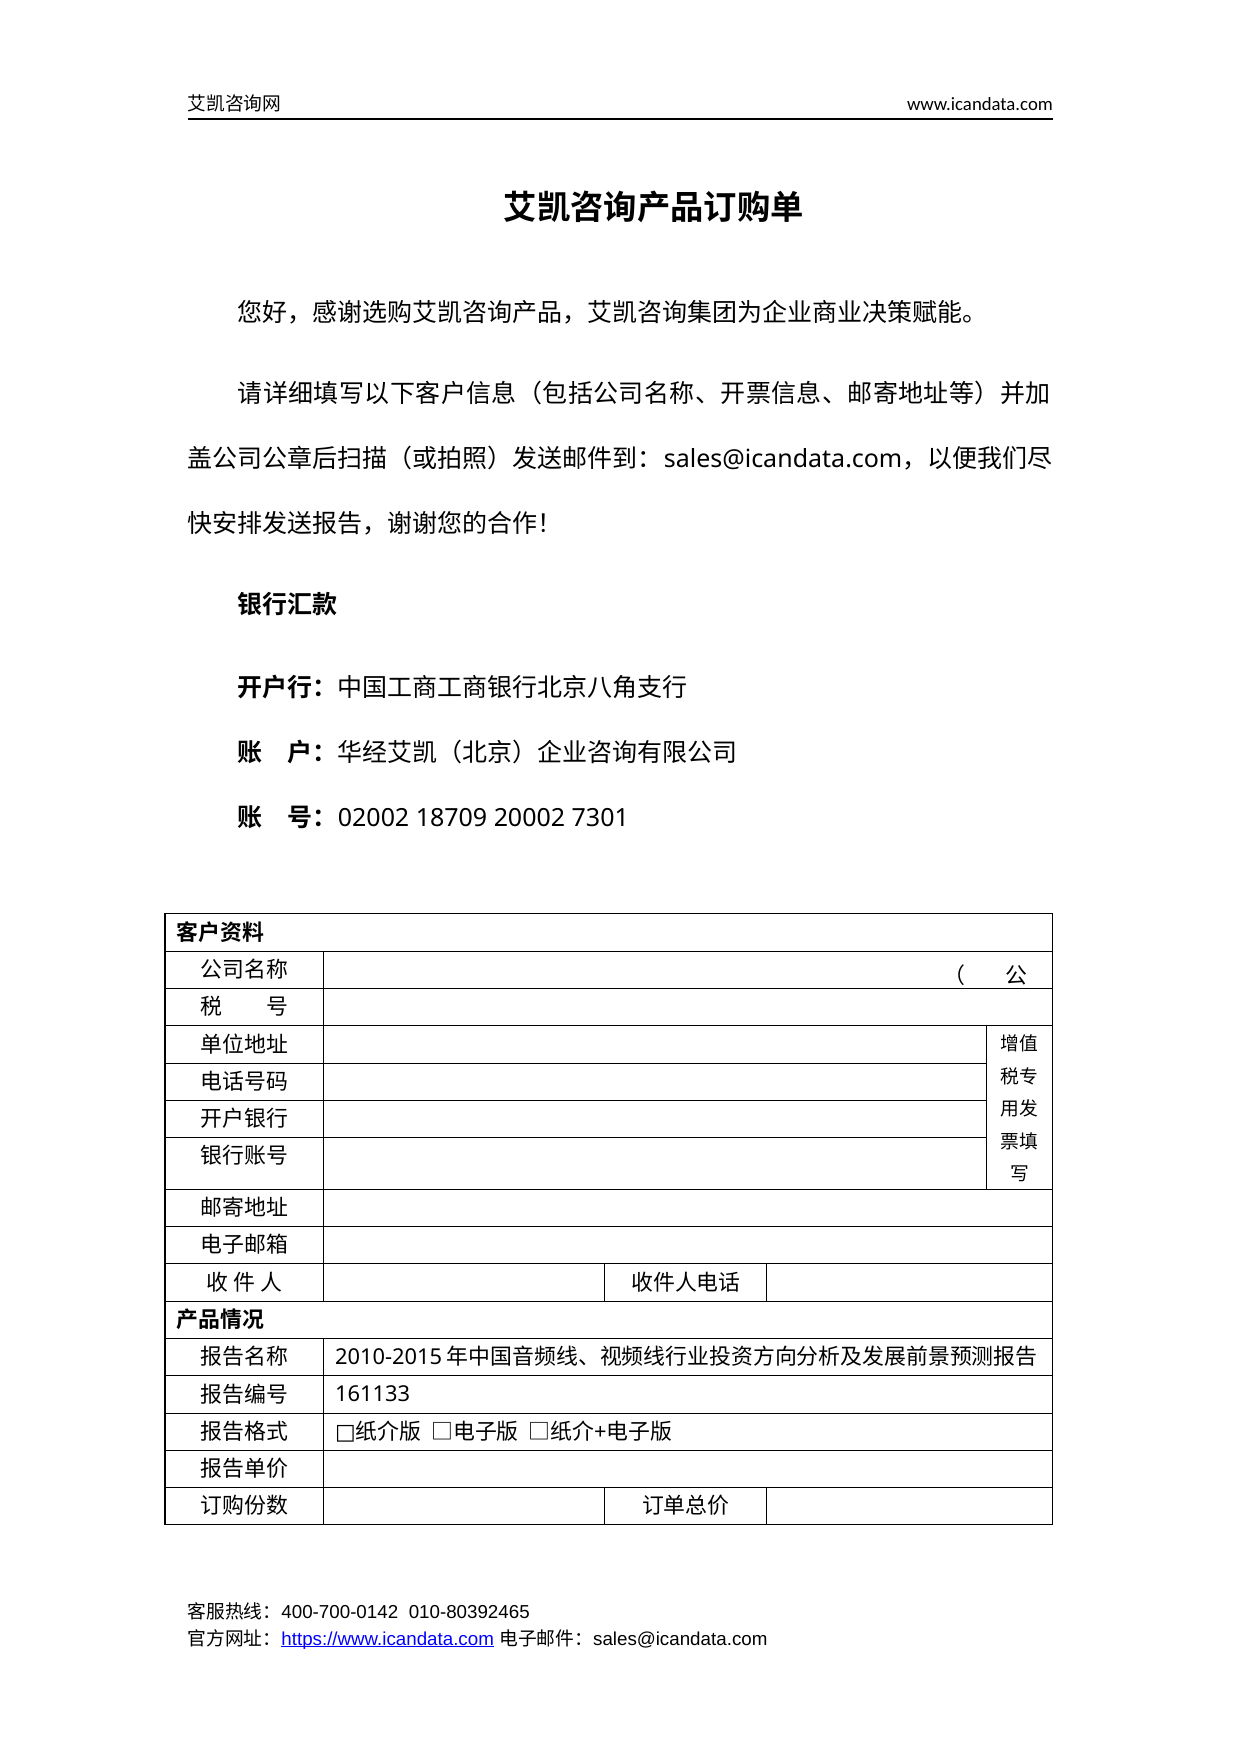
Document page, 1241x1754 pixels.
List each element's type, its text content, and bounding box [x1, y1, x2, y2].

table_cell 单位地址 [166, 1026, 323, 1062]
table_cell [767, 1488, 1052, 1524]
table_cell 电话号码 [166, 1064, 323, 1100]
table_cell [324, 1138, 986, 1189]
text 账 号：02002 18709 20002 7301 [187, 783, 1053, 848]
table_cell 报告编号 [166, 1376, 323, 1412]
table_cell [324, 989, 1052, 1025]
table_cell [324, 1101, 986, 1137]
table_cell 邮寄地址 [166, 1190, 323, 1226]
table_cell 增值税专用发票填写 [987, 1026, 1052, 1189]
table_cell 税 号 [166, 989, 323, 1025]
text 开户行：中国工商工商银行北京八角支行 [187, 653, 1053, 718]
table_cell [324, 1488, 604, 1524]
table_cell [767, 1264, 1052, 1301]
table_cell 2010-2015年中国音频线、视频线行业投资方向分析及发展前景预测报告 [324, 1339, 1052, 1375]
table_header 客户资料 [166, 914, 1052, 951]
table_cell 报告格式 [166, 1414, 323, 1450]
table_cell 公司名称 [166, 952, 323, 988]
table_cell [324, 1451, 1052, 1487]
table_cell [324, 1227, 1052, 1263]
text 银行汇款 [187, 570, 1053, 635]
table_cell 电子邮箱 [166, 1227, 323, 1263]
table_cell 161133 [324, 1376, 1052, 1412]
table_cell [324, 1190, 1052, 1226]
table_cell 开户银行 [166, 1101, 323, 1137]
text 您好，感谢选购艾凯咨询产品，艾凯咨询集团为企业商业决策赋能。 [187, 278, 1053, 343]
text 账 户：华经艾凯（北京）企业咨询有限公司 [187, 718, 1053, 783]
table_cell 报告单价 [166, 1451, 323, 1487]
table_cell 银行账号 [166, 1138, 323, 1189]
table_cell 报告名称 [166, 1339, 323, 1375]
table_cell 收 件 人 [166, 1264, 323, 1301]
text 请详细填写以下客户信息（包括公司名称、开票信息、邮寄地址等）并加盖公司公章后扫描（或拍照）发送邮件到：sales@icandata.com，以便我们尽快安排发送报告，谢谢您的合作！ [187, 359, 1053, 554]
table_cell [324, 1064, 986, 1100]
table_cell [324, 952, 1052, 988]
table_cell [324, 1264, 604, 1301]
table_cell 产品情况 [166, 1302, 1052, 1338]
text 艾凯咨询产品订购单 [187, 172, 1053, 237]
table_cell 订单总价 [605, 1488, 766, 1524]
table_cell 订购份数 [166, 1488, 323, 1524]
table_cell □纸介版 □电子版 □纸介+电子版 [324, 1414, 1052, 1450]
table_cell 收件人电话 [605, 1264, 766, 1301]
table_cell [324, 1026, 986, 1062]
